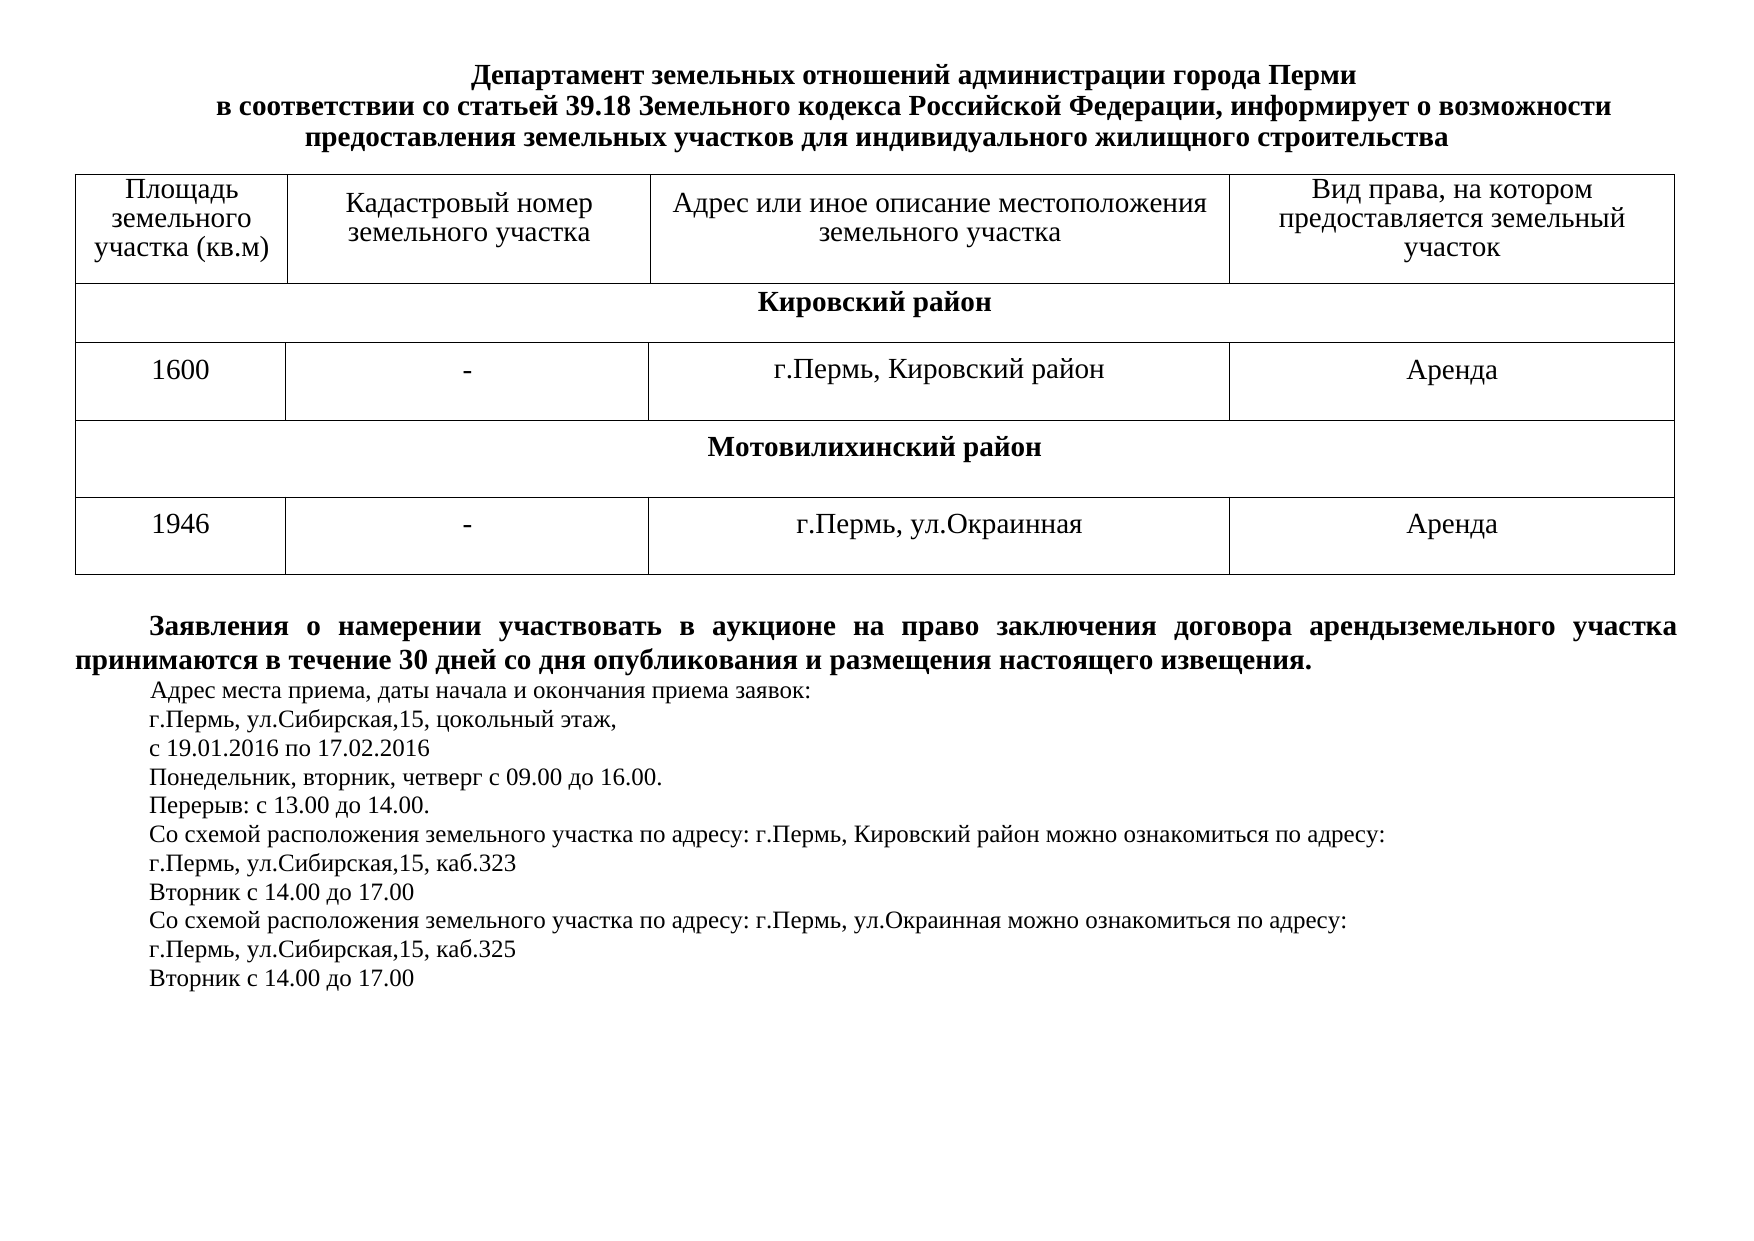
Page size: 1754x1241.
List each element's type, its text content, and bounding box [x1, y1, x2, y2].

text в соответствии со статьей 39.18 Земельного кодекса Российской Федерации, информирует о возможности предоставления земельных участков для индивидуального жилищного строительства [75, 90, 1679, 153]
text г.Пермь, ул.Сибирская,15, каб.323 [149, 848, 1679, 877]
text Адрес места приема, даты начала и окончания приема заявок: [75, 676, 1679, 704]
text Вторник с 14.00 до 17.00 [75, 877, 1679, 906]
text Со схемой расположения земельного участка по адресу: г.Пермь, ул.Окраинная можно ознакомиться по адресу: [149, 906, 1679, 934]
text Вторник с 14.00 до 17.00 [75, 963, 1679, 992]
text г.Пермь, ул.Сибирская,15, каб.325 [149, 934, 1679, 963]
table_header Кадастровый номер земельного участка [288, 175, 650, 283]
table_cell Мотовилихинский район [76, 421, 1674, 497]
table_cell - [286, 498, 648, 574]
table_cell г.Пермь, Кировский район [649, 343, 1229, 419]
text с 19.01.2016 по 17.02.2016 [149, 733, 1679, 762]
table_header Площадь земельного участка (кв.м) [76, 175, 287, 283]
title Департамент земельных отношений администрации города Перми [75, 59, 1679, 90]
text Перерыв: с 13.00 до 14.00. [149, 791, 1679, 819]
table_header Вид права, на котором предоставляется земельный участок [1230, 175, 1674, 283]
table_cell - [286, 343, 648, 419]
table_cell Аренда [1230, 498, 1674, 574]
text Понедельник, вторник, четверг с 09.00 до 16.00. [149, 762, 1679, 791]
table_header Адрес или иное описание местоположения земельного участка [651, 175, 1229, 283]
text г.Пермь, ул.Сибирская,15, цокольный этаж, [149, 704, 1679, 733]
text Заявления о намерении участвовать в аукционе на право заключения договора арендыземельного участка принимаются в течение 30 дней со дня опубликования и размещения настоящего извещения. [75, 608, 1679, 676]
table_cell Кировский район [76, 284, 1674, 342]
table_cell 1600 [76, 343, 285, 419]
text Со схемой расположения земельного участка по адресу: г.Пермь, Кировский район можно ознакомиться по адресу: [149, 819, 1679, 848]
table_cell Аренда [1230, 343, 1674, 419]
table_cell 1946 [76, 498, 285, 574]
table_cell г.Пермь, ул.Окраинная [649, 498, 1229, 574]
